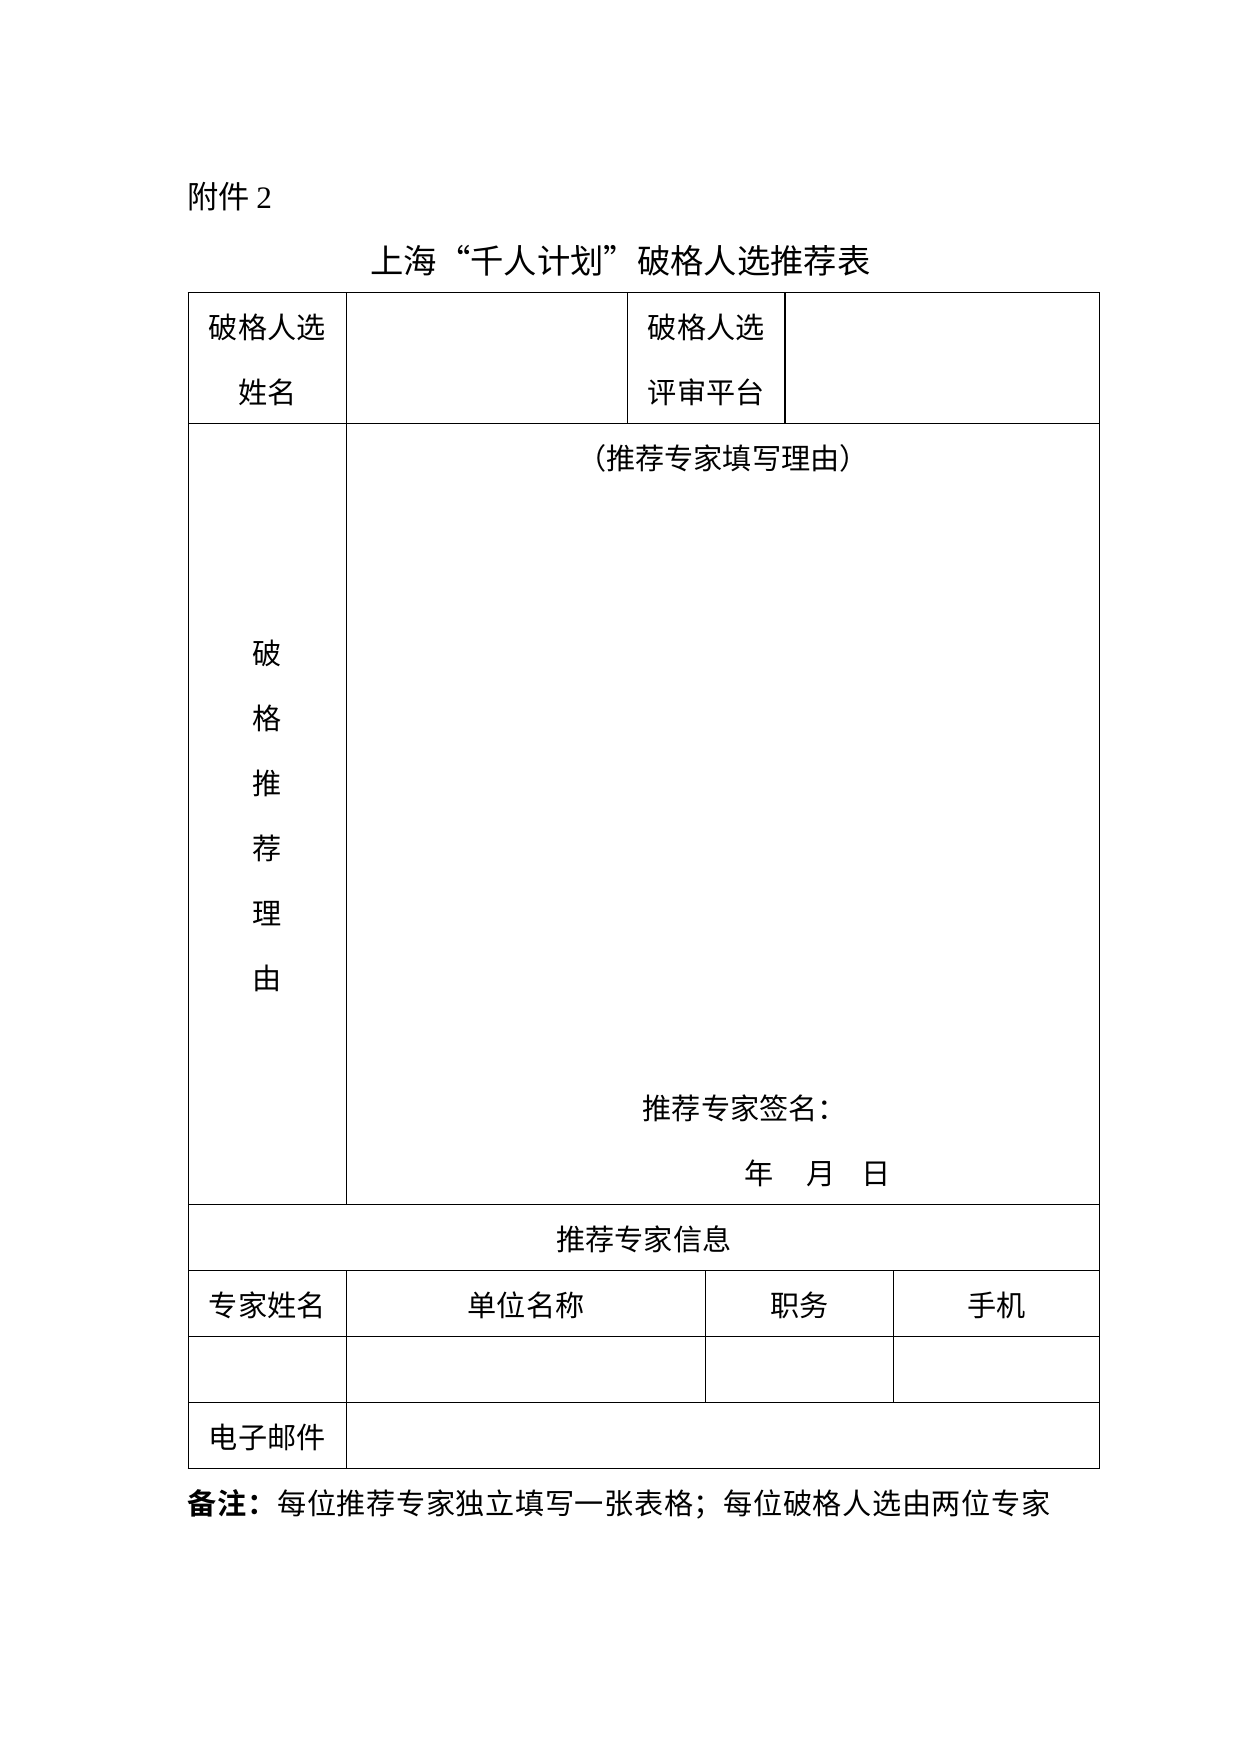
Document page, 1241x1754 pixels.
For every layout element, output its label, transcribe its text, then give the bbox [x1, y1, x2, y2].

table_cell 推荐专家信息 [189, 1205, 1099, 1270]
table_cell 破 格 推 荐 理 由 [189, 424, 346, 1204]
table_cell [347, 1403, 1099, 1468]
table_cell [706, 1337, 893, 1402]
table_cell 专家姓名 [189, 1271, 346, 1336]
table_cell [894, 1337, 1099, 1402]
table_header 破格人选 评审平台 [628, 293, 784, 423]
text 附件2 [187, 162, 1053, 227]
table_header [786, 293, 1099, 423]
table_cell 职务 [706, 1271, 893, 1336]
table_header 破格人选 姓名 [189, 293, 346, 423]
table_cell 手机 [894, 1271, 1099, 1336]
table_cell 电子邮件 [189, 1403, 346, 1468]
table_cell 单位名称 [347, 1271, 705, 1336]
text 上海“千人计划”破格人选推荐表 [187, 227, 1053, 292]
table_header [347, 293, 627, 423]
table_cell [189, 1337, 346, 1402]
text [187, 1469, 1053, 1534]
table_cell [347, 1337, 705, 1402]
table_cell （推荐专家填写理由） 推荐专家签名： 年 月 日 [347, 424, 1099, 1204]
